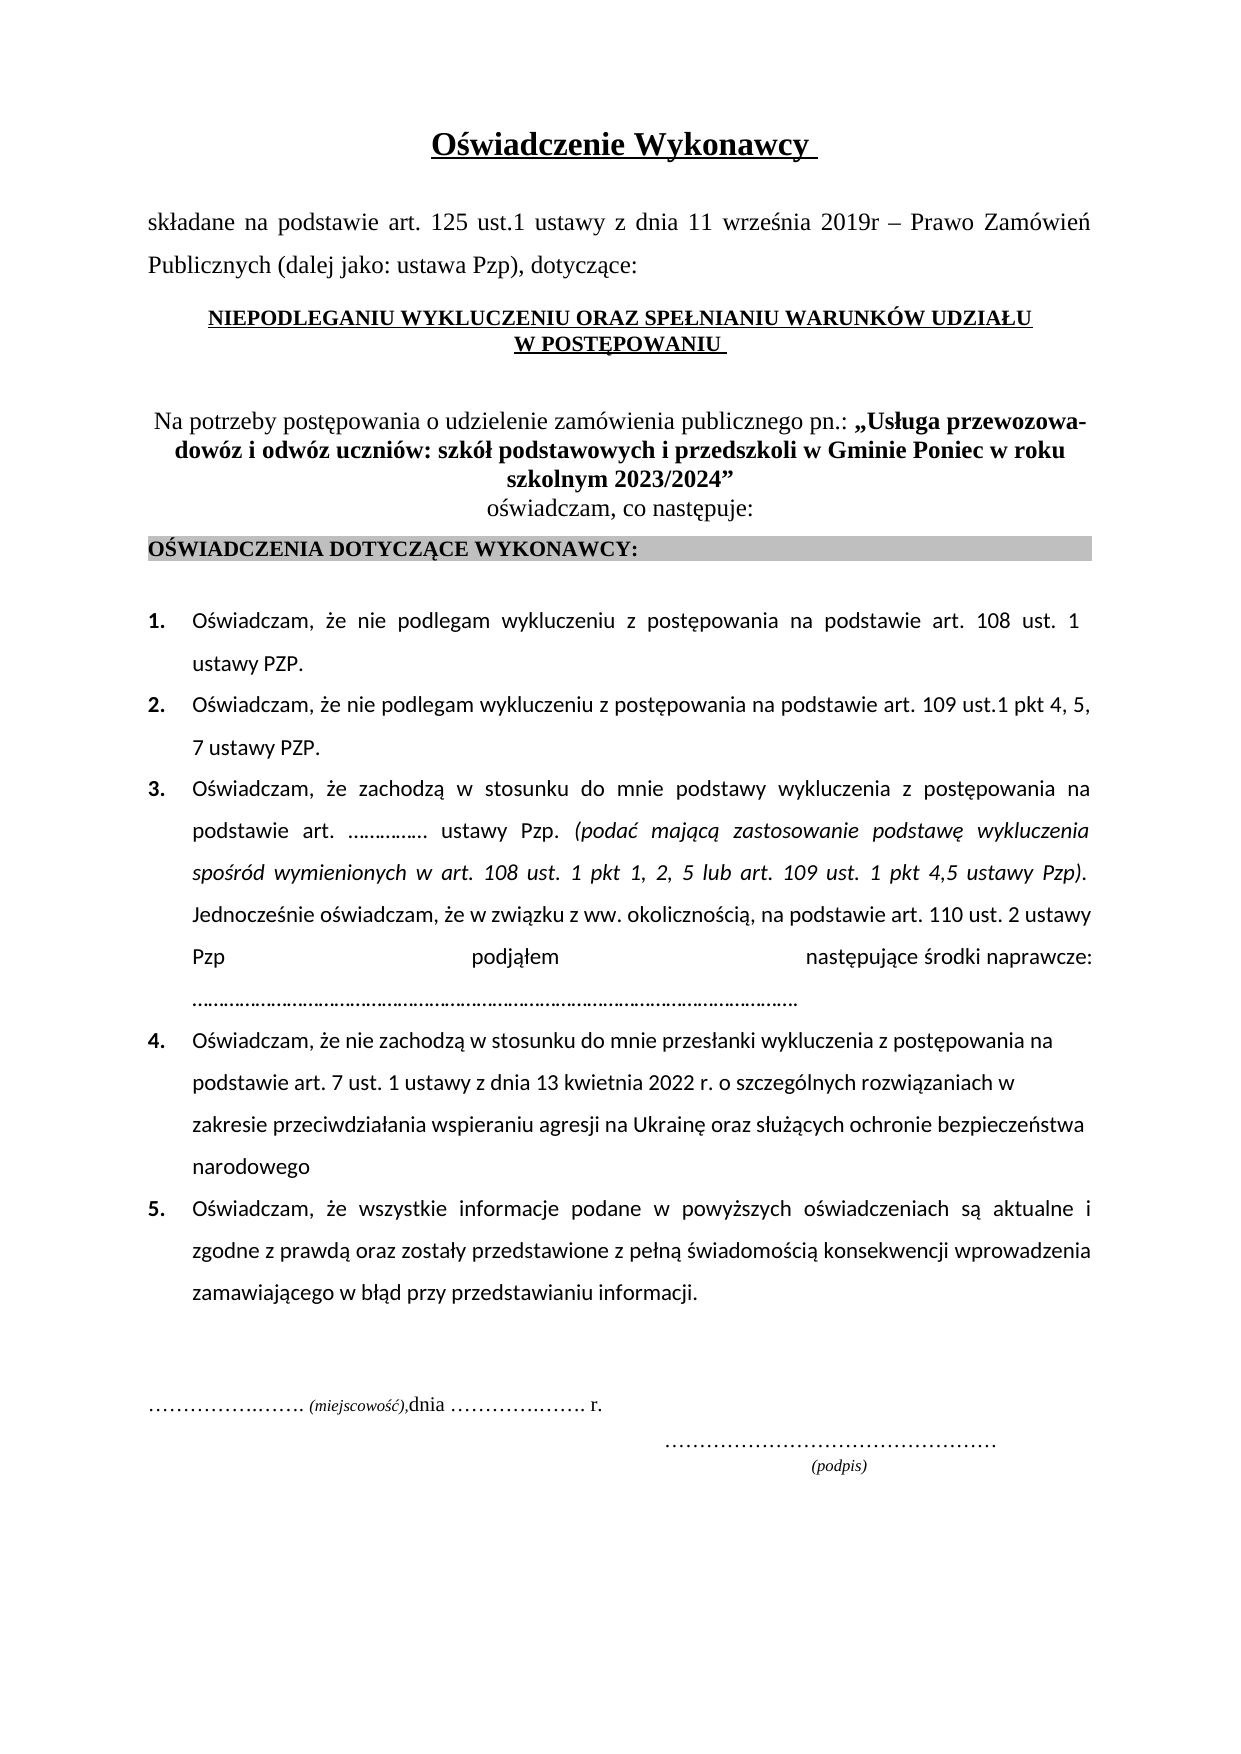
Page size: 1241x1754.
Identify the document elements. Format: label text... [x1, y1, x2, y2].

list Oświadczam, że nie zachodzą w stosunku do mnie przesłanki wykluczenia z postępowania na podstawie art. 7 ust. 1 ustawy z dnia 13 kwietnia 2022 r. o szczególnych rozwiązaniach w zakresie przeciwdziałania wspieraniu agresji na Ukrainę oraz służących ochronie bezpieczeństwa narodowego [148, 1026, 1092, 1180]
text oświadczam, co następuje: [148, 493, 1092, 521]
text Oświadczenie Wykonawcy [148, 124, 1092, 162]
text składane na podstawie art. 125 ust.1 ustawy z dnia 11 września 2019r – Prawo Zamówień Publicznych (dalej jako: ustawa Pzp), dotyczące: [148, 207, 1092, 278]
text …………….……. (miejscowość),dnia ………….……. r. [148, 1392, 1092, 1416]
text OŚWIADCZENIA DOTYCZĄCE WYKONAWCY: [148, 536, 1092, 561]
list Oświadczam, że zachodzą w stosunku do mnie podstawy wykluczenia z postępowania na podstawie art. …………… ustawy Pzp. (podać mającą zastosowanie podstawę wykluczenia spośród wymienionych w art. 108 ust. 1 pkt 1, 2, 5 lub art. 109 ust. 1 pkt 4,5 ustawy Pzp). Jednocześnie oświadczam, że w związku z ww. okolicznością, na podstawie art. 110 ust. 2 ustawy Pzp podjąłem następujące środki naprawcze:……………………………………………………………………………………………………. [148, 774, 1092, 1012]
list Oświadczam, że nie podlegam wykluczeniu z postępowania na podstawie art. 109 ust.1 pkt 4, 5, 7 ustawy PZP. [148, 691, 1092, 761]
text NIEPODLEGANIU WYKLUCZENIU ORAZ SPEŁNIANIU WARUNKÓW UDZIAŁU W POSTĘPOWANIU [148, 305, 1092, 384]
text (podpis) [738, 1456, 1092, 1475]
list Oświadczam, że nie podlegam wykluczeniu z postępowania na podstawie art. 108 ust. 1 ustawy PZP. [148, 607, 1092, 677]
list Oświadczam, że wszystkie informacje podane w powyższych oświadczeniach są aktualne i zgodne z prawdą oraz zostały przedstawione z pełną świadomością konsekwencji wprowadzenia zamawiającego w błąd przy przedstawianiu informacji. [148, 1194, 1092, 1306]
text ………………………………………… [148, 1428, 1092, 1452]
text Na potrzeby postępowania o udzielenie zamówienia publicznego pn.: „Usługa przewozowa- dowóz i odwóz uczniów: szkół podstawowych i przedszkoli w Gminie Poniec w roku szkolnym 2023/2024” [148, 406, 1092, 493]
